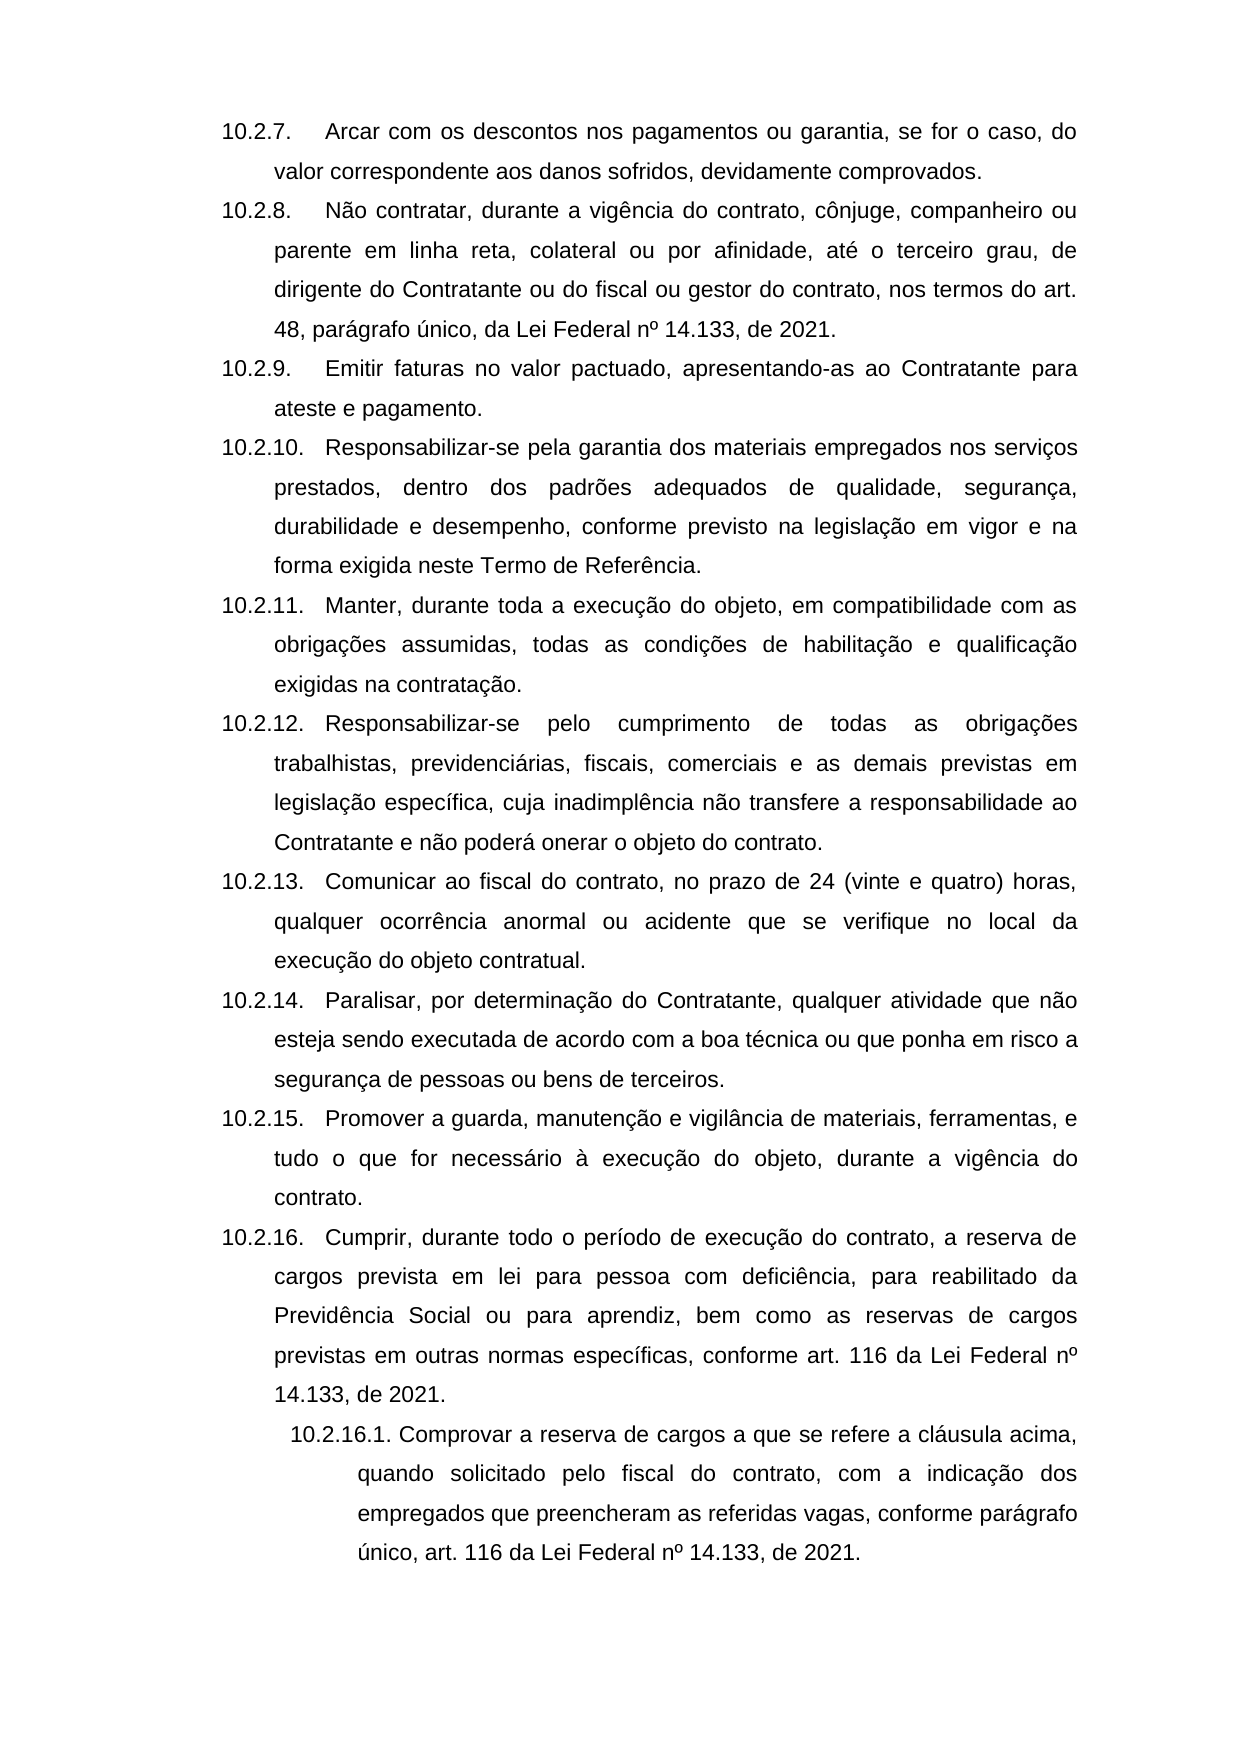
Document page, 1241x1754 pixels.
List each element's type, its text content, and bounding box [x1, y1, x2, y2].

list Responsabilizar-se pelo cumprimento de todas as obrigações trabalhistas, previdenciárias, fiscais, comerciais e as demais previstas em legislação específica, cuja inadimplência não transfere a responsabilidade ao Contratante e não poderá onerar o objeto do contrato. [221, 710, 1078, 855]
list Comunicar ao fiscal do contrato, no prazo de 24 (vinte e quatro) horas, qualquer ocorrência anormal ou acidente que se verifique no local da execução do objeto contratual. [221, 868, 1078, 973]
list Cumprir, durante todo o período de execução do contrato, a reserva de cargos prevista em lei para pessoa com deficiência, para reabilitado da Previdência Social ou para aprendiz, bem como as reservas de cargos previstas em outras normas específicas, conforme art. 116 da Lei Federal nº 14.133, de 2021. [221, 1223, 1078, 1408]
list Comprovar a reserva de cargos a que se refere a cláusula acima, quando solicitado pelo fiscal do contrato, com a indicação dos empregados que preencheram as referidas vagas, conforme parágrafo único, art. 116 da Lei Federal nº 14.133, de 2021. [290, 1421, 1078, 1566]
list Manter, durante toda a execução do objeto, em compatibilidade com as obrigações assumidas, todas as condições de habilitação e qualificação exigidas na contratação. [221, 592, 1078, 697]
list Promover a guarda, manutenção e vigilância de materiais, ferramentas, e tudo o que for necessário à execução do objeto, durante a vigência do contrato. [221, 1105, 1078, 1210]
list Responsabilizar-se pela garantia dos materiais empregados nos serviços prestados, dentro dos padrões adequados de qualidade, segurança, durabilidade e desempenho, conforme previsto na legislação em vigor e na forma exigida neste Termo de Referência. [221, 434, 1078, 579]
list Emitir faturas no valor pactuado, apresentando-as ao Contratante para ateste e pagamento. [221, 355, 1078, 421]
list Paralisar, por determinação do Contratante, qualquer atividade que não esteja sendo executada de acordo com a boa técnica ou que ponha em risco a segurança de pessoas ou bens de terceiros. [221, 987, 1078, 1092]
list Não contratar, durante a vigência do contrato, cônjuge, companheiro ou parente em linha reta, colateral ou por afinidade, até o terceiro grau, de dirigente do Contratante ou do fiscal ou gestor do contrato, nos termos do art. 48, parágrafo único, da Lei Federal nº 14.133, de 2021. [221, 197, 1078, 342]
list Arcar com os descontos nos pagamentos ou garantia, se for o caso, do valor correspondente aos danos sofridos, devidamente comprovados. [221, 118, 1078, 184]
